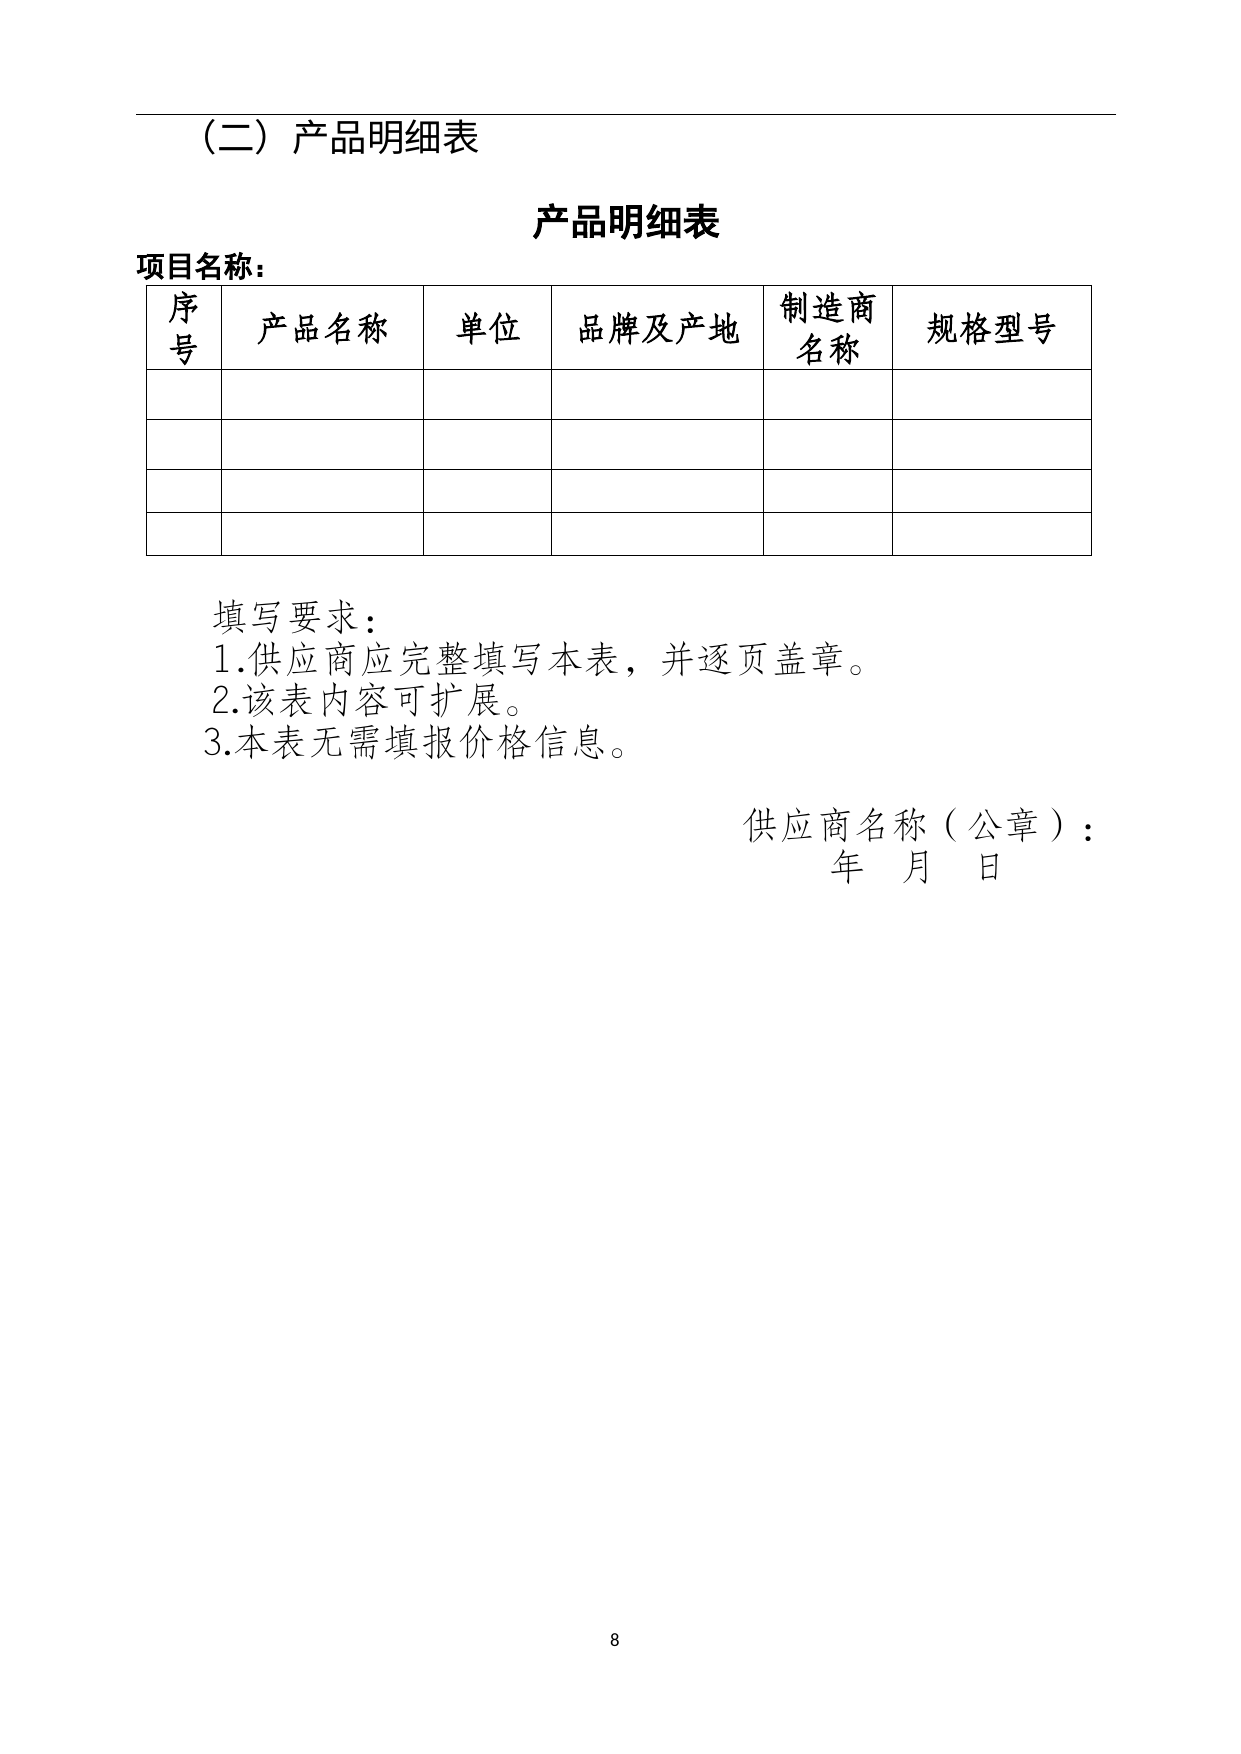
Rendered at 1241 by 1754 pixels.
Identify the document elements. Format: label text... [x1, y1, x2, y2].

subtitle 项目名称： [136, 243, 1116, 285]
table_cell [424, 470, 551, 512]
text （二）产品明细表 [136, 118, 1116, 160]
table_cell [764, 420, 892, 469]
text 年 月 日 [136, 847, 1116, 889]
table_cell [147, 370, 221, 419]
text 3.本表无需填报价格信息。 [136, 722, 1116, 764]
table_cell [552, 470, 763, 512]
text 1.供应商应完整填写本表，并逐页盖章。 [136, 639, 1116, 681]
table_cell [424, 370, 551, 419]
text 2.该表内容可扩展。 [136, 681, 1116, 722]
table_header 制造商名称 [764, 286, 892, 369]
table_cell [893, 420, 1091, 469]
table_cell [764, 513, 892, 554]
table_cell [893, 513, 1091, 554]
table_cell [424, 513, 551, 554]
table_header 产品名称 [222, 286, 423, 369]
subtitle 产品明细表 [136, 201, 1116, 243]
table_cell [222, 513, 423, 554]
table_cell [222, 470, 423, 512]
table_header 品牌及产地 [552, 286, 763, 369]
table_cell [893, 470, 1091, 512]
text 供应商名称（公章）： [136, 806, 1116, 847]
table_cell [424, 420, 551, 469]
table_cell [552, 370, 763, 419]
table_cell [222, 420, 423, 469]
table_cell [147, 470, 221, 512]
table_header 单位 [424, 286, 551, 369]
table_cell [893, 370, 1091, 419]
table_cell [552, 513, 763, 554]
table_cell [147, 420, 221, 469]
table_cell [147, 513, 221, 554]
table_cell [552, 420, 763, 469]
table_cell [764, 370, 892, 419]
table_header 规格型号 [893, 286, 1091, 369]
table_cell [222, 370, 423, 419]
table_header 序号 [147, 286, 221, 369]
text 填写要求： [136, 597, 1116, 639]
table_cell [764, 470, 892, 512]
